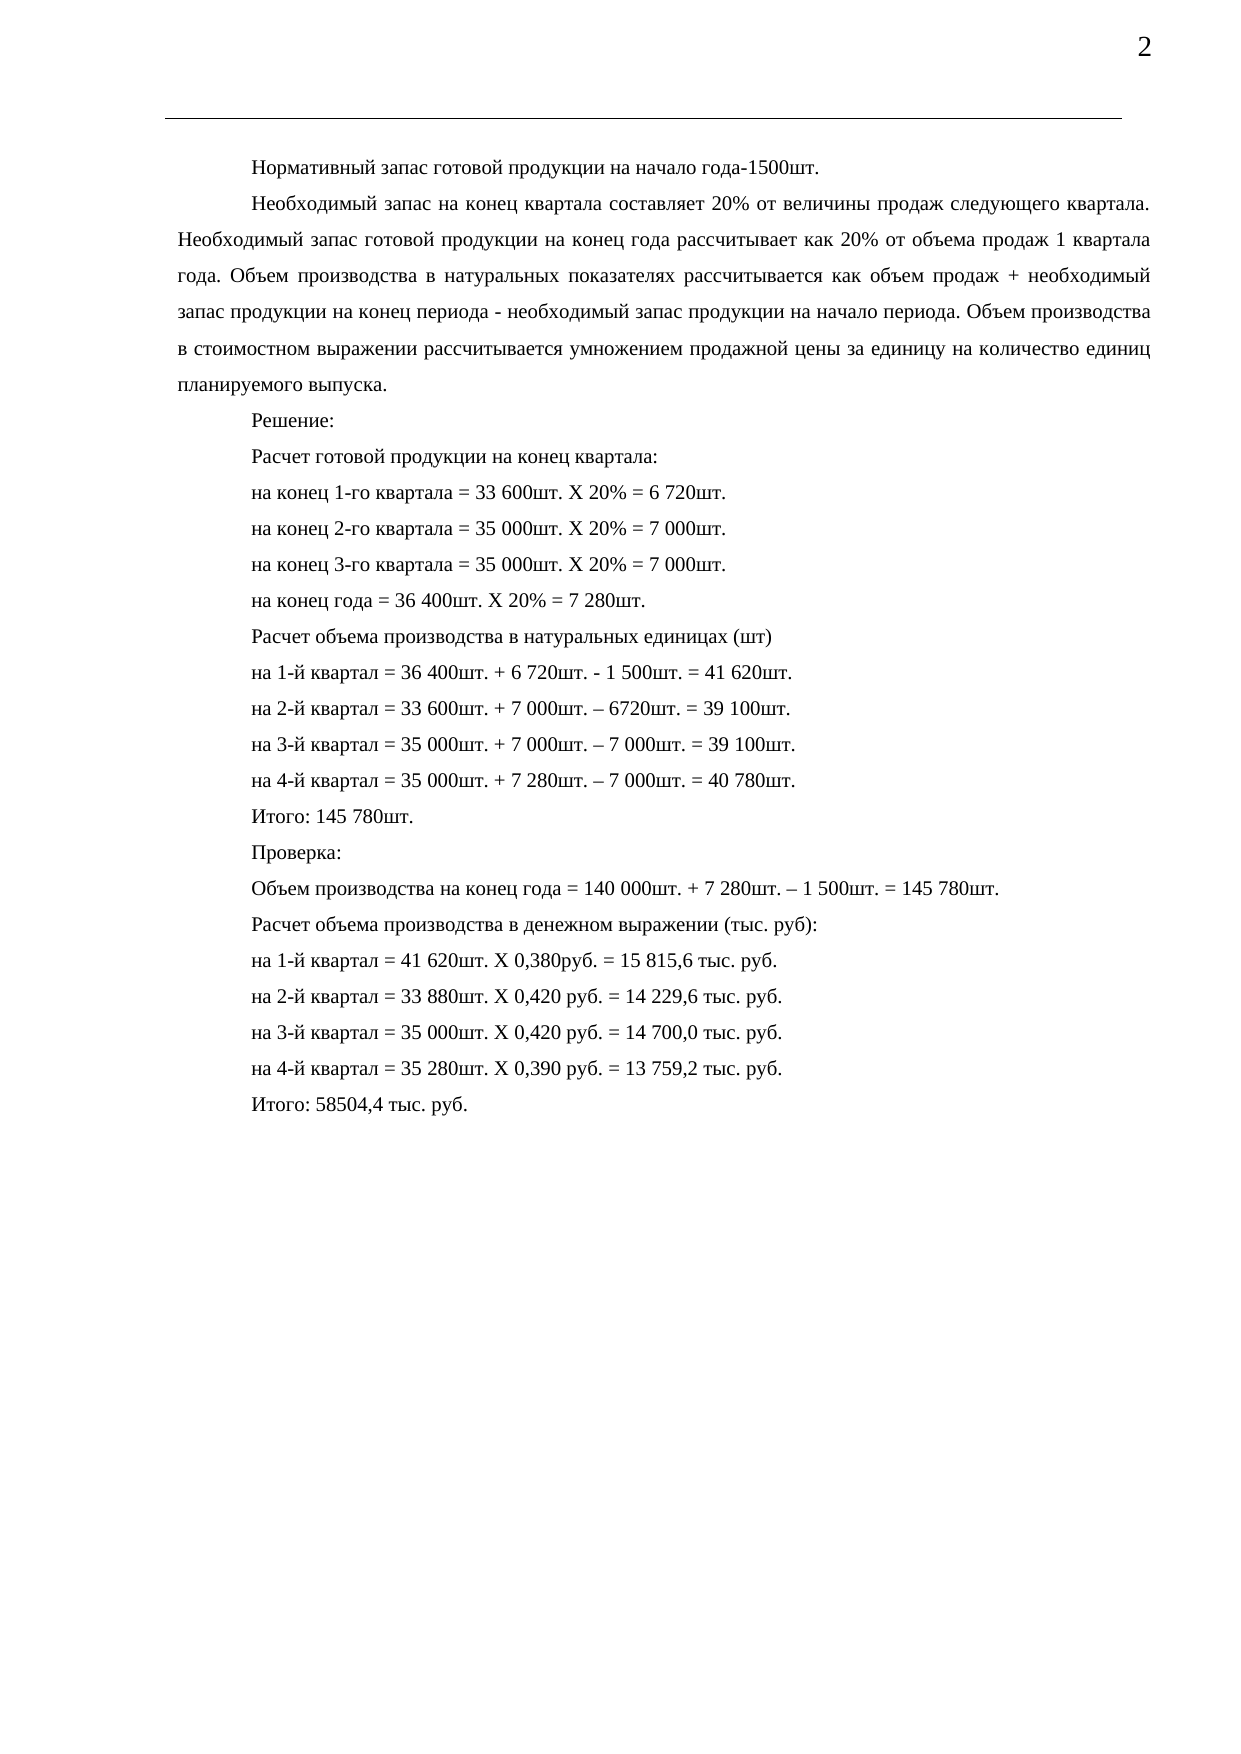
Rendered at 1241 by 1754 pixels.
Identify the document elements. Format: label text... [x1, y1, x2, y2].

text на 2-й квартал = 33 600шт. + 7 000шт. – 6720шт. = 39 100шт. [177, 696, 1152, 720]
text Нормативный запас готовой продукции на начало года-1500шт. [177, 155, 1152, 179]
text на 1-й квартал = 36 400шт. + 6 720шт. - 1 500шт. = 41 620шт. [177, 660, 1152, 684]
text Итого: 58504,4 тыс. руб. [177, 1092, 1152, 1116]
text на конец года = 36 400шт. X 20% = 7 280шт. [177, 588, 1152, 612]
text на 3-й квартал = 35 000шт. X 0,420 руб. = 14 700,0 тыс. руб. [177, 1020, 1152, 1044]
text на 2-й квартал = 33 880шт. X 0,420 руб. = 14 229,6 тыс. руб. [177, 984, 1152, 1008]
text на конец 2-го квартала = 35 000шт. X 20% = 7 000шт. [177, 516, 1152, 540]
text Необходимый запас на конец квартала составляет 20% от величины продаж следующего квартала. Необходимый запас готовой продукции на конец года рассчитывает как 20% от объема продаж 1 квартала года. Объем производства в натуральных показателях рассчитывается как объем продаж + необходимый запас продукции на конец периода - необходимый запас продукции на начало периода. Объем производства в стоимостном выражении рассчитывается умножением продажной цены за единицу на количество единиц планируемого выпуска. [177, 191, 1152, 396]
text Расчет готовой продукции на конец квартала: [177, 443, 1152, 468]
text на 4-й квартал = 35 280шт. X 0,390 руб. = 13 759,2 тыс. руб. [177, 1056, 1152, 1080]
text на 1-й квартал = 41 620шт. X 0,380руб. = 15 815,6 тыс. руб. [177, 948, 1152, 972]
text на 4-й квартал = 35 000шт. + 7 280шт. – 7 000шт. = 40 780шт. [177, 768, 1152, 792]
text на 3-й квартал = 35 000шт. + 7 000шт. – 7 000шт. = 39 100шт. [177, 732, 1152, 756]
text Объем производства на конец года = 140 000шт. + 7 280шт. – 1 500шт. = 145 780шт. [177, 876, 1152, 900]
text Итого: 145 780шт. [177, 804, 1152, 828]
text на конец 3-го квартала = 35 000шт. X 20% = 7 000шт. [177, 552, 1152, 576]
text Проверка: [177, 840, 1152, 864]
text на конец 1-го квартала = 33 600шт. X 20% = 6 720шт. [177, 479, 1152, 504]
text Расчет объема производства в денежном выражении (тыс. руб): [177, 912, 1152, 936]
text Решение: [177, 407, 1152, 432]
text Расчет объема производства в натуральных единицах (шт) [177, 624, 1152, 648]
